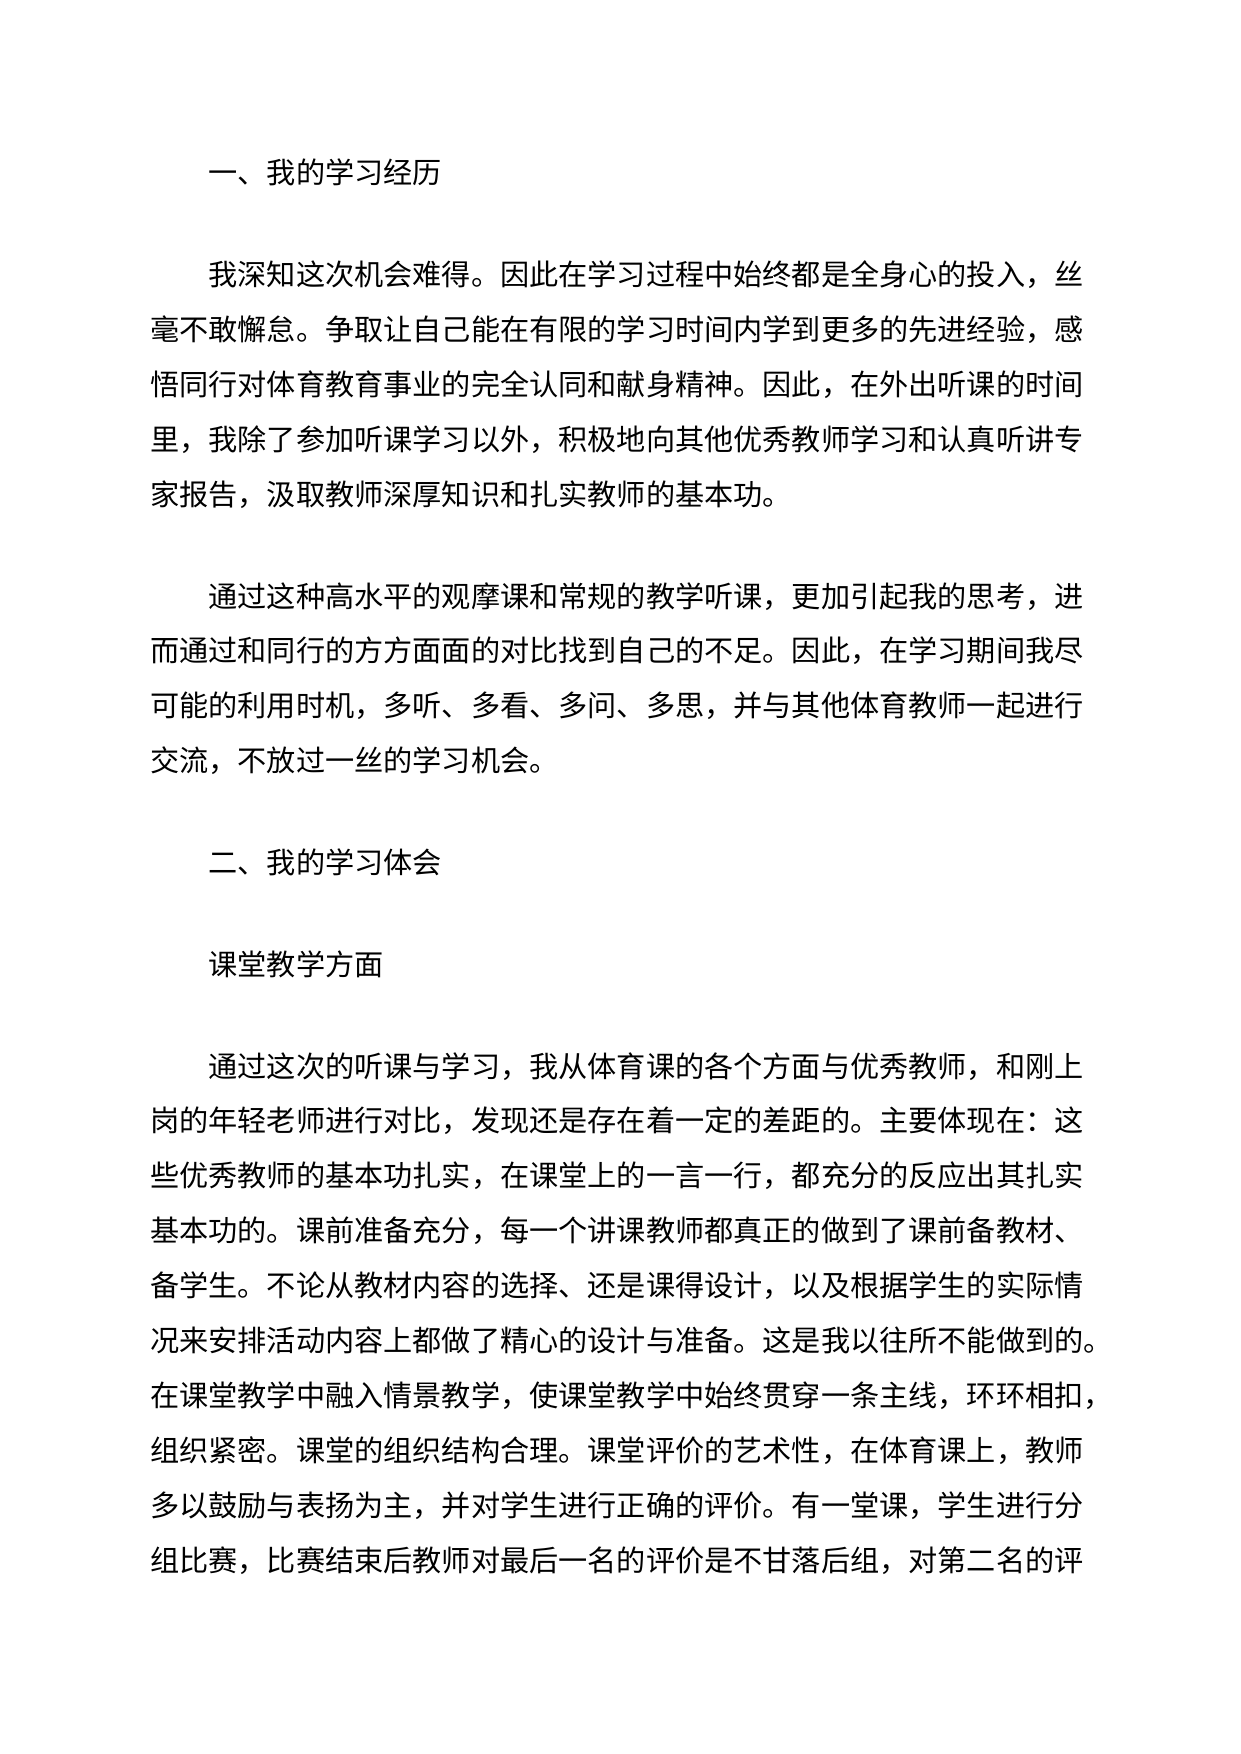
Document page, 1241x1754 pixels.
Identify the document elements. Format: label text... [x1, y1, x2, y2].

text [150, 1043, 1090, 1579]
text 一、我的学习经历 [150, 150, 1090, 192]
text 通过这种高水平的观摩课和常规的教学听课，更加引起我的思考，进而通过和同行的方方面面的对比找到自己的不足。因此，在学习期间我尽可能的利用时机，多听、多看、多问、多思，并与其他体育教师一起进行交流，不放过一丝的学习机会。 [150, 573, 1090, 780]
text 二、我的学习体会 [150, 839, 1090, 882]
text 我深知这次机会难得。因此在学习过程中始终都是全身心的投入，丝毫不敢懈怠。争取让自己能在有限的学习时间内学到更多的先进经验，感悟同行对体育教育事业的完全认同和献身精神。因此，在外出听课的时间里，我除了参加听课学习以外，积极地向其他优秀教师学习和认真听讲专家报告，汲取教师深厚知识和扎实教师的基本功。 [150, 252, 1090, 514]
text 课堂教学方面 [150, 941, 1090, 984]
